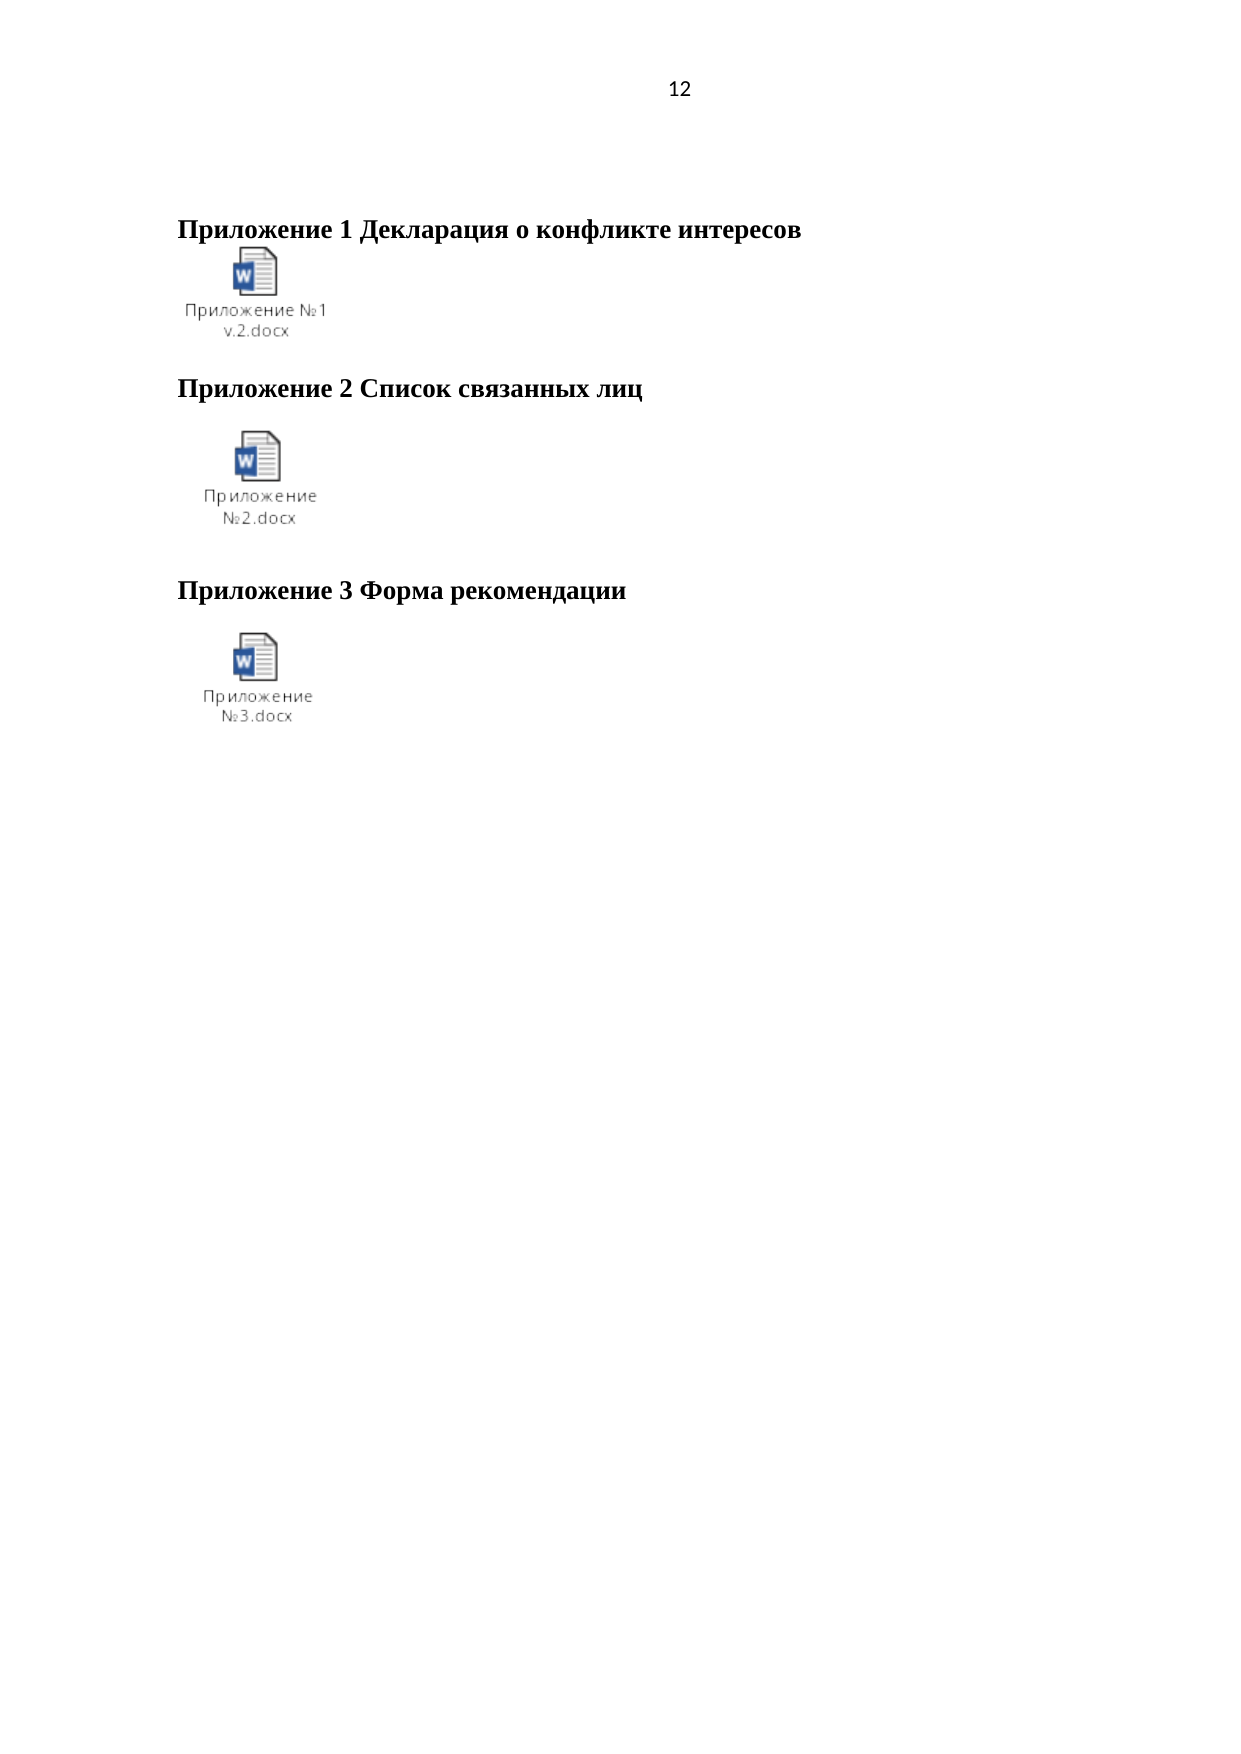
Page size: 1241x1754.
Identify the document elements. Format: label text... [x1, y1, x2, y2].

text Приложение 3 Форма рекомендации [177, 574, 1181, 606]
text Приложение 1 Декларация о конфликте интересов [177, 213, 1181, 244]
text Приложение 2 Список связанных лиц [177, 372, 1181, 403]
